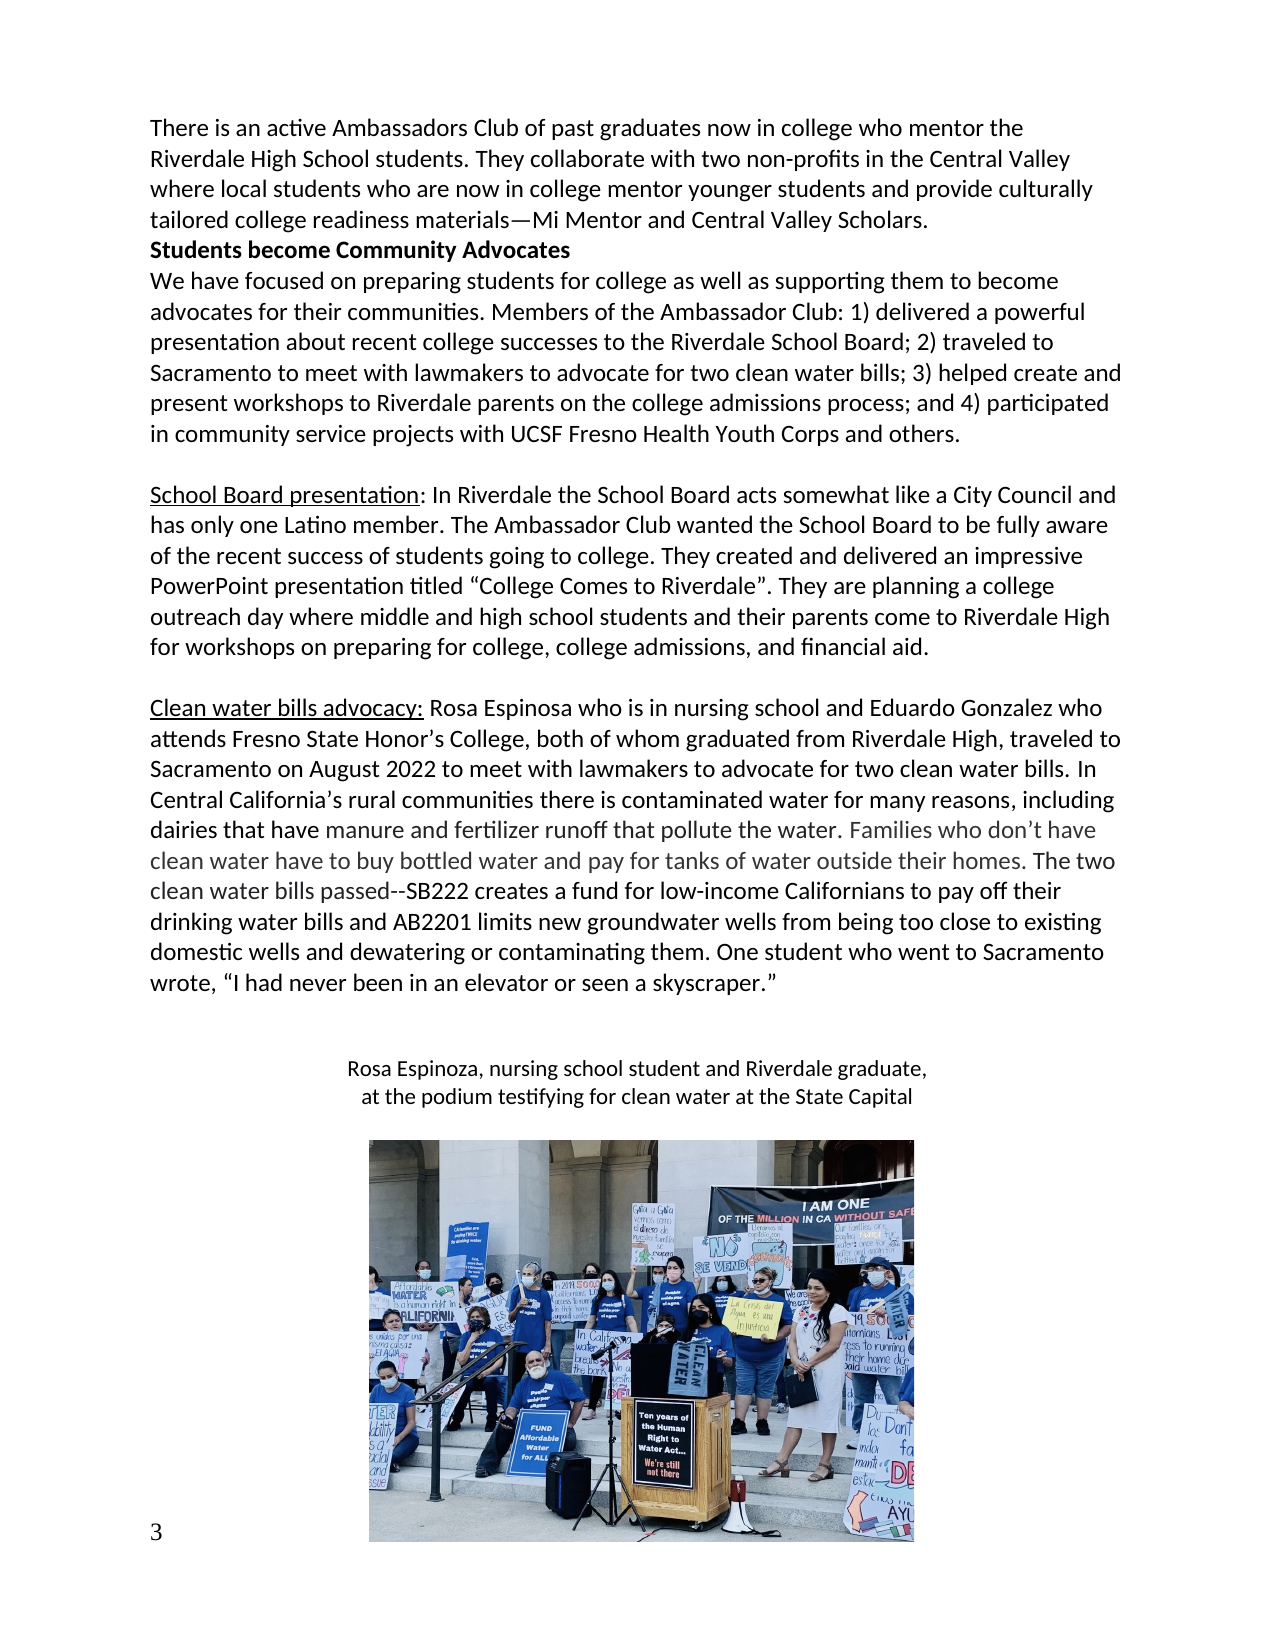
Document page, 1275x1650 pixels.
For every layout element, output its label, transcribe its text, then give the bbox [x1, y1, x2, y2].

text Students become Community Advocates [150, 234, 1125, 265]
text Clean water bills advocacy: Rosa Espinosa who is in nursing school and Eduardo Gonzalez who attends Fresno State Honor’s College, both of whom graduated from Riverdale High, traveled to Sacramento on August 2022 to meet with lawmakers to advocate for two clean water bills. In Central California’s rural communities there is contaminated water for many reasons, including dairies that have manure and fertilizer runoff that pollute the water. Families who don’t have clean water have to buy bottled water and pay for tanks of water outside their homes. The two clean water bills passed--SB222 creates a fund for low-income Californians to pay off their drinking water bills and AB2201 limits new groundwater wells from being too close to existing domestic wells and dewatering or contaminating them. One student who went to Sacramento wrote, “I had never been in an elevator or seen a skyscraper.” [150, 692, 1125, 998]
text School Board presentation: In Riverdale the School Board acts somewhat like a City Council and has only one Latino member. The Ambassador Club wanted the School Board to be fully aware of the recent success of students going to college. They created and delivered an impressive PowerPoint presentation titled “College Comes to Riverdale”. They are planning a college outreach day where middle and high school students and their parents come to Riverdale High for workshops on preparing for college, college admissions, and financial aid. [150, 479, 1125, 662]
text There is an active Ambassadors Club of past graduates now in college who mentor the Riverdale High School students. They collaborate with two non-profits in the Central Valley where local students who are now in college mentor younger students and provide culturally tailored college readiness materials—Mi Mentor and Central Valley Scholars. [150, 112, 1125, 234]
text at the podium testifying for clean water at the State Capital [150, 1082, 1125, 1110]
picture [369, 1140, 915, 1542]
text Rosa Espinoza, nursing school student and Riverdale graduate, [150, 1054, 1125, 1082]
text We have focused on preparing students for college as well as supporting them to become advocates for their communities. Members of the Ambassador Club: 1) delivered a powerful presentation about recent college successes to the Riverdale School Board; 2) traveled to Sacramento to meet with lawmakers to advocate for two clean water bills; 3) helped create and present workshops to Riverdale parents on the college admissions process; and 4) participated in community service projects with UCSF Fresno Health Youth Corps and others. [150, 265, 1125, 448]
